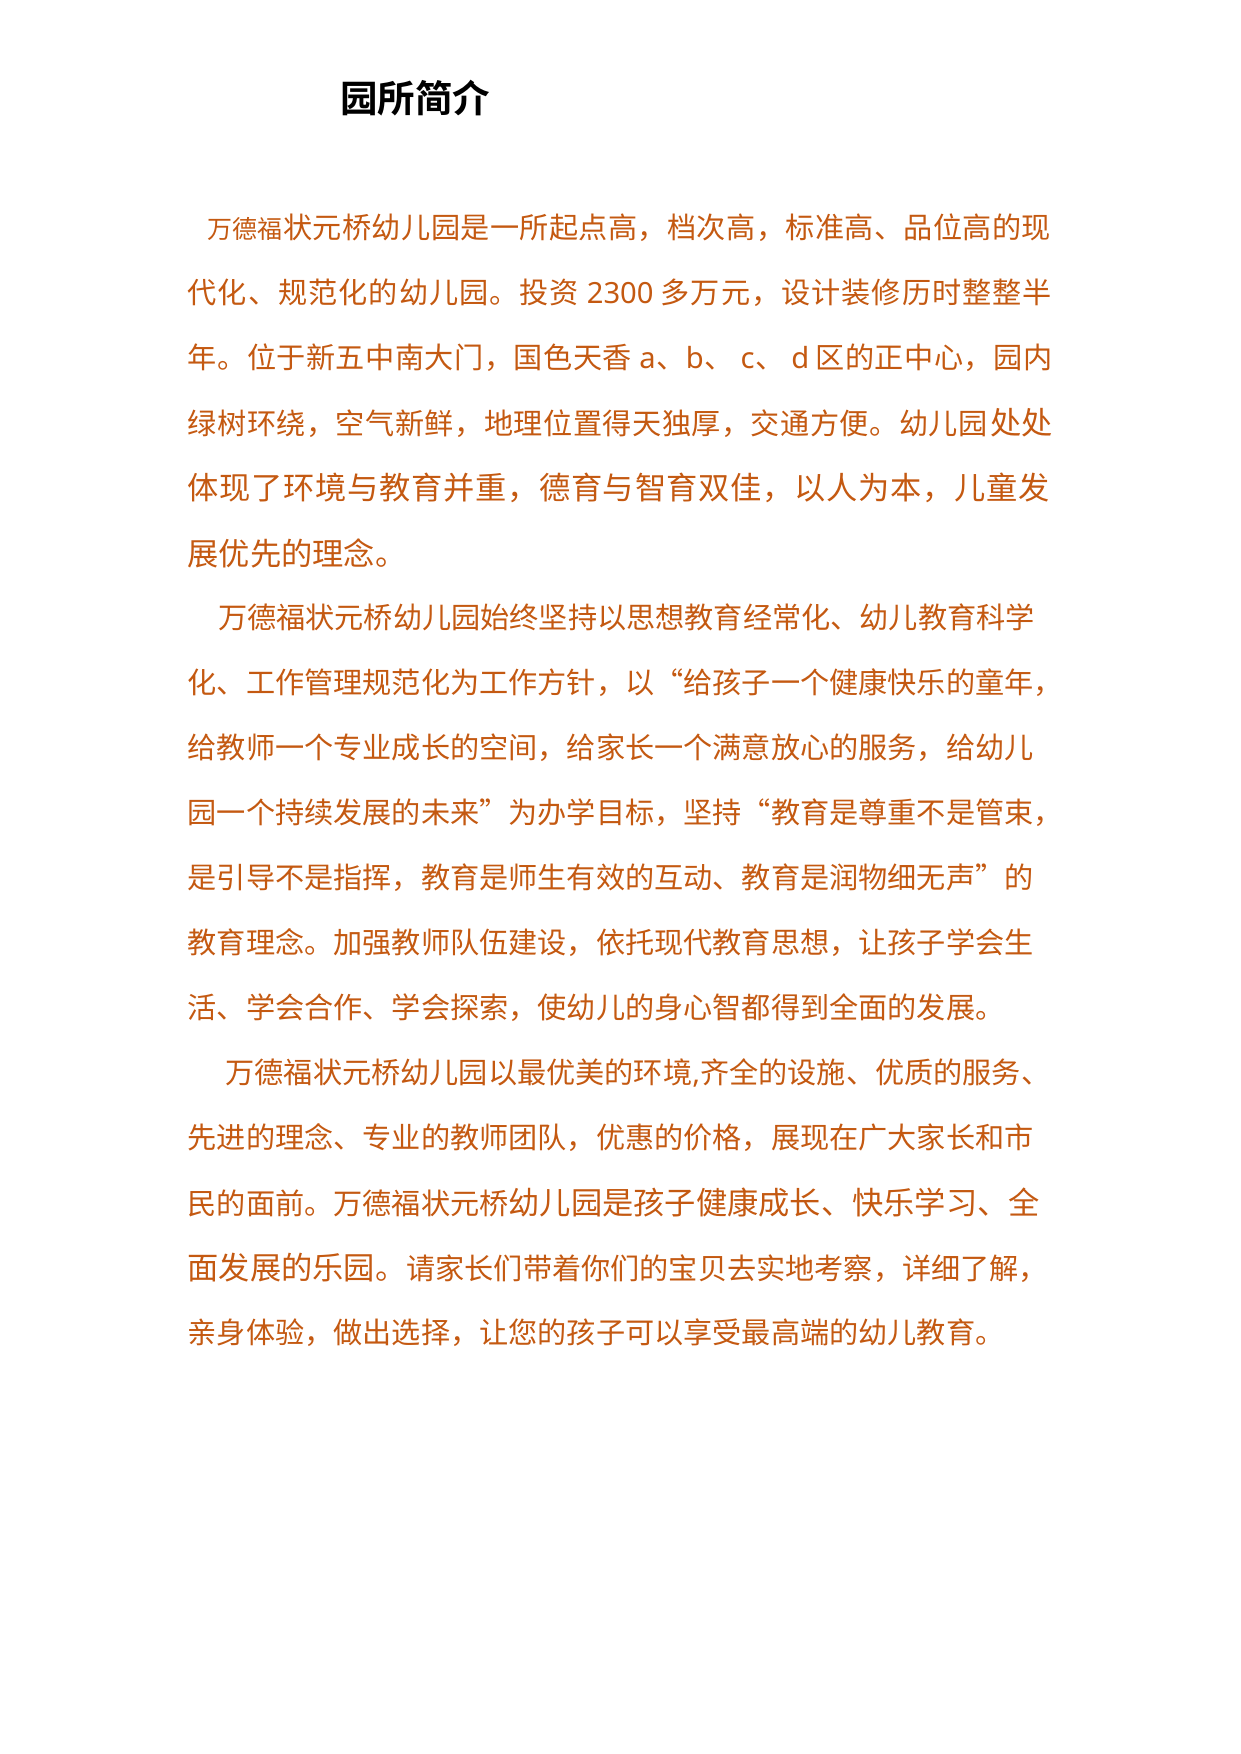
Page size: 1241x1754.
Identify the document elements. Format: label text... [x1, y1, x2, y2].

text 万德福状元桥幼儿园以最优美的环境,齐全的设施、优质的服务、先进的理念、专业的教师团队，优惠的价格，展现在广大家长和市民的面前。万德福状元桥幼儿园是孩子健康成长、快乐学习、全面发展的乐园。请家长们带着你们的宝贝去实地考察，详细了解，亲身体验，做出选择，让您的孩子可以享受最高端的幼儿教育。 [187, 1038, 1053, 1363]
text 园所简介 [187, 63, 1053, 128]
text 万德福状元桥幼儿园始终坚持以思想教育经常化、幼儿教育科学化、工作管理规范化为工作方针，以“给孩子一个健康快乐的童年，给教师一个专业成长的空间，给家长一个满意放心的服务，给幼儿园一个持续发展的未来”为办学目标，坚持“教育是尊重不是管束，是引导不是指挥，教育是师生有效的互动、教育是润物细无声”的教育理念。加强教师队伍建设，依托现代教育思想，让孩子学会生活、学会合作、学会探索，使幼儿的身心智都得到全面的发展。 [187, 583, 1053, 1038]
text 万德福状元桥幼儿园是一所起点高，档次高，标准高、品位高的现代化、规范化的幼儿园。投资2300多万元，设计装修历时整整半年。位于新五中南大门，国色天香a、b、 c、 d区的正中心，园内绿树环绕，空气新鲜，地理位置得天独厚，交通方便。幼儿园处处体现了环境与教育并重，德育与智育双佳，以人为本，儿童发展优先的理念。 [187, 128, 1053, 583]
